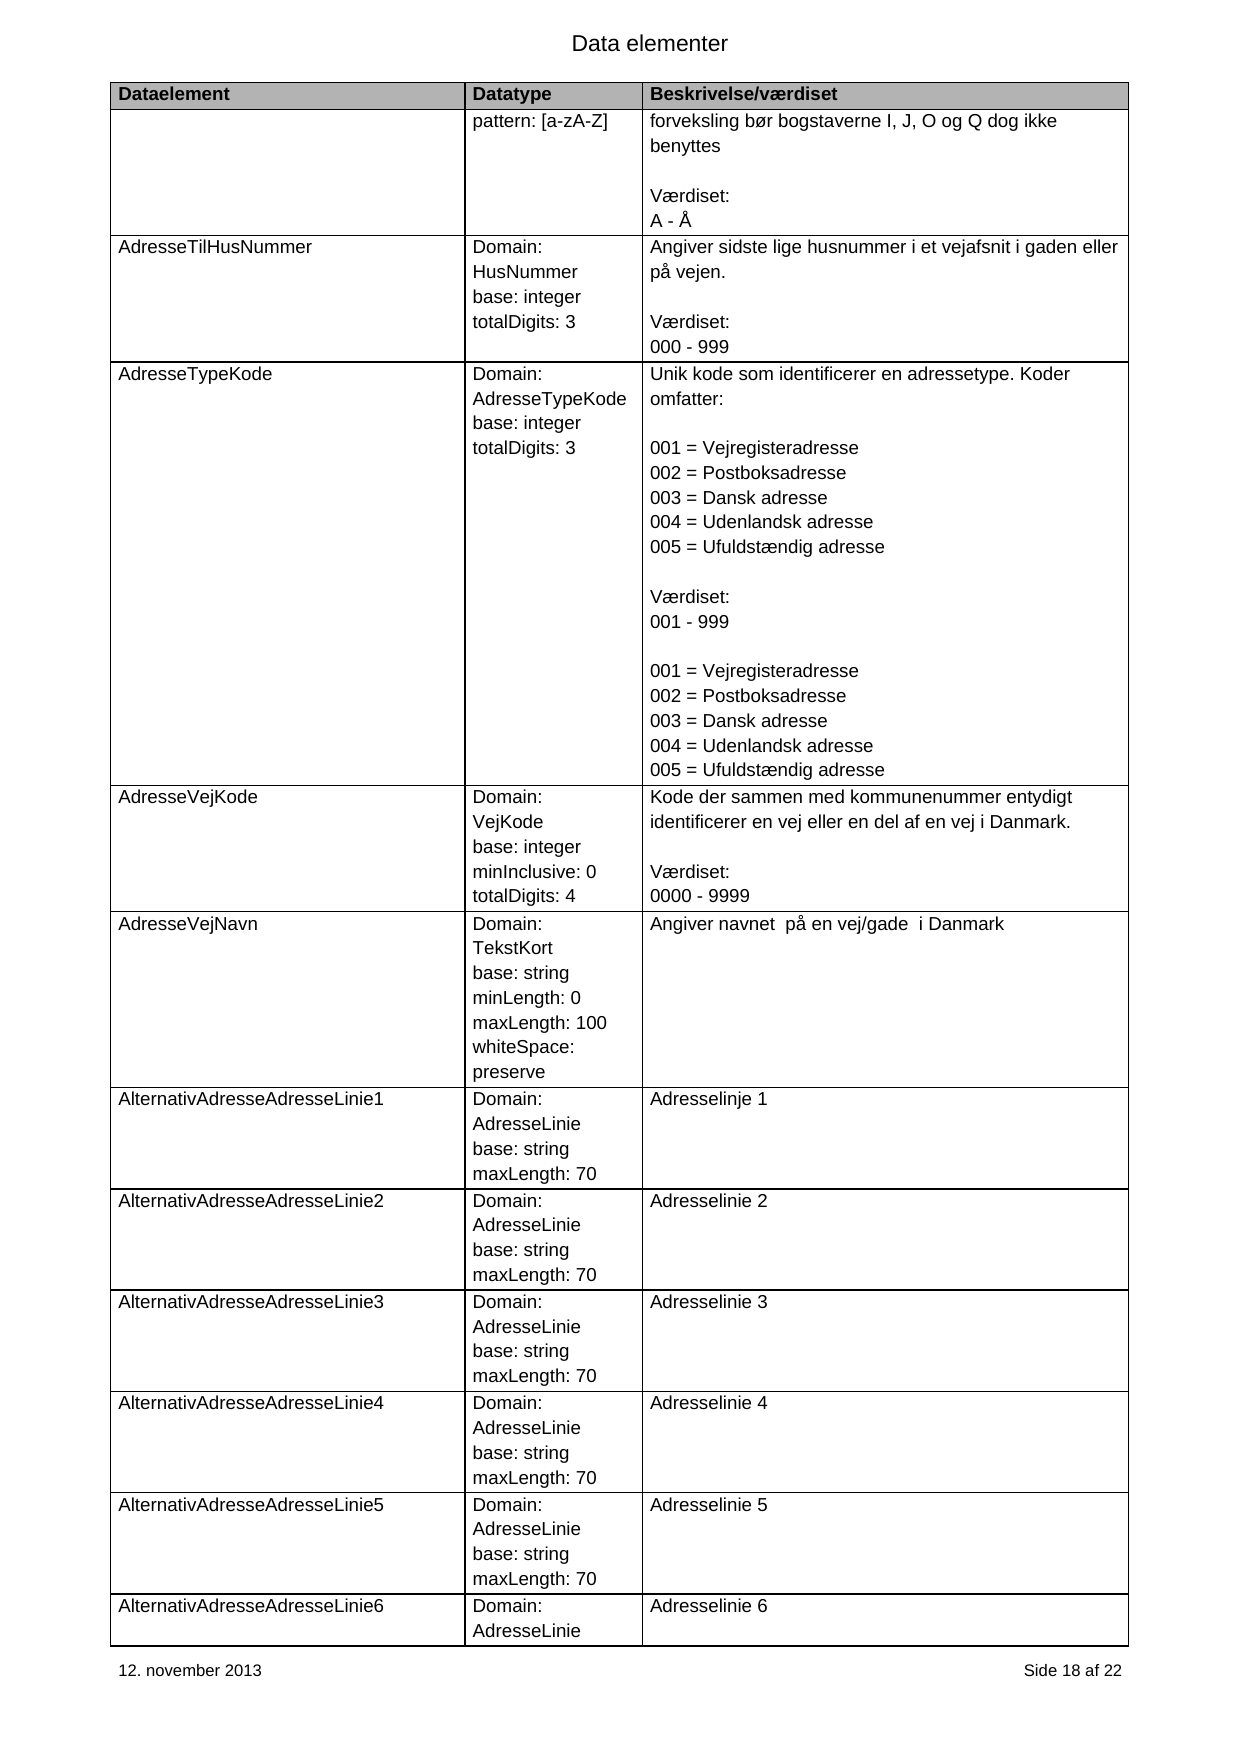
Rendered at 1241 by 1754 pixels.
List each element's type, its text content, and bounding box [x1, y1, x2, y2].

table_cell Domain: AdresseLinie base: string maxLength: 70 [466, 1088, 642, 1188]
table_cell AdresseVejKode [111, 786, 464, 911]
table_cell AlternativAdresseAdresseLinie5 [111, 1493, 464, 1593]
table_cell AlternativAdresseAdresseLinie3 [111, 1291, 464, 1391]
table_cell Adresselinie 2 [643, 1190, 1128, 1289]
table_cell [466, 1595, 642, 1645]
table_header Dataelement [111, 83, 464, 109]
table_cell Adresselinie 4 [643, 1392, 1128, 1492]
table_cell Kode der sammen med kommunenummer entydigt identificerer en vej eller en del af en vej i Danmark. Værdiset: 0000 - 9999 [643, 786, 1128, 911]
table_cell AlternativAdresseAdresseLinie2 [111, 1190, 464, 1289]
table_cell Adresselinie 5 [643, 1493, 1128, 1593]
table_cell AdresseVejNavn [111, 912, 464, 1086]
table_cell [111, 110, 464, 235]
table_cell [111, 1595, 464, 1645]
table_cell AdresseTilHusNummer [111, 236, 464, 361]
table_cell AdresseTypeKode [111, 363, 464, 784]
table_cell Angiver navnet på en vej/gade i Danmark [643, 912, 1128, 1086]
table_cell Adresselinje 1 [643, 1088, 1128, 1188]
table_cell Domain: AdresseTypeKode base: integer totalDigits: 3 [466, 363, 642, 784]
table_header Beskrivelse/værdiset [643, 83, 1128, 109]
table_cell AlternativAdresseAdresseLinie1 [111, 1088, 464, 1188]
table_cell Unik kode som identificerer en adressetype. Koder omfatter: 001 = Vejregisteradresse 002 = Postboksadresse 003 = Dansk adresse 004 = Udenlandsk adresse 005 = Ufuldstændig adresse Værdiset: 001 - 999 001 = Vejregisteradresse 002 = Postboksadresse 003 = Dansk adresse 004 = Udenlandsk adresse 005 = Ufuldstændig adresse [643, 363, 1128, 784]
table_cell Domain: VejKode base: integer minInclusive: 0 totalDigits: 4 [466, 786, 642, 911]
table_cell Domain: AdresseLinie base: string maxLength: 70 [466, 1190, 642, 1289]
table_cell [466, 1493, 642, 1593]
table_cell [466, 110, 642, 235]
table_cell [643, 110, 1128, 235]
table_cell Adresselinie 6 [643, 1595, 1128, 1645]
table_cell Adresselinie 3 [643, 1291, 1128, 1391]
table_cell Angiver sidste lige husnummer i et vejafsnit i gaden eller på vejen. Værdiset: 000 - 999 [643, 236, 1128, 361]
table_cell AlternativAdresseAdresseLinie4 [111, 1392, 464, 1492]
table_header Datatype [466, 83, 642, 109]
table_cell Domain: HusNummer base: integer totalDigits: 3 [466, 236, 642, 361]
table_cell Domain: AdresseLinie base: string maxLength: 70 [466, 1291, 642, 1391]
table_cell Domain: TekstKort base: string minLength: 0 maxLength: 100 whiteSpace: preserve [466, 912, 642, 1086]
table_cell Domain: AdresseLinie base: string maxLength: 70 [466, 1392, 642, 1492]
